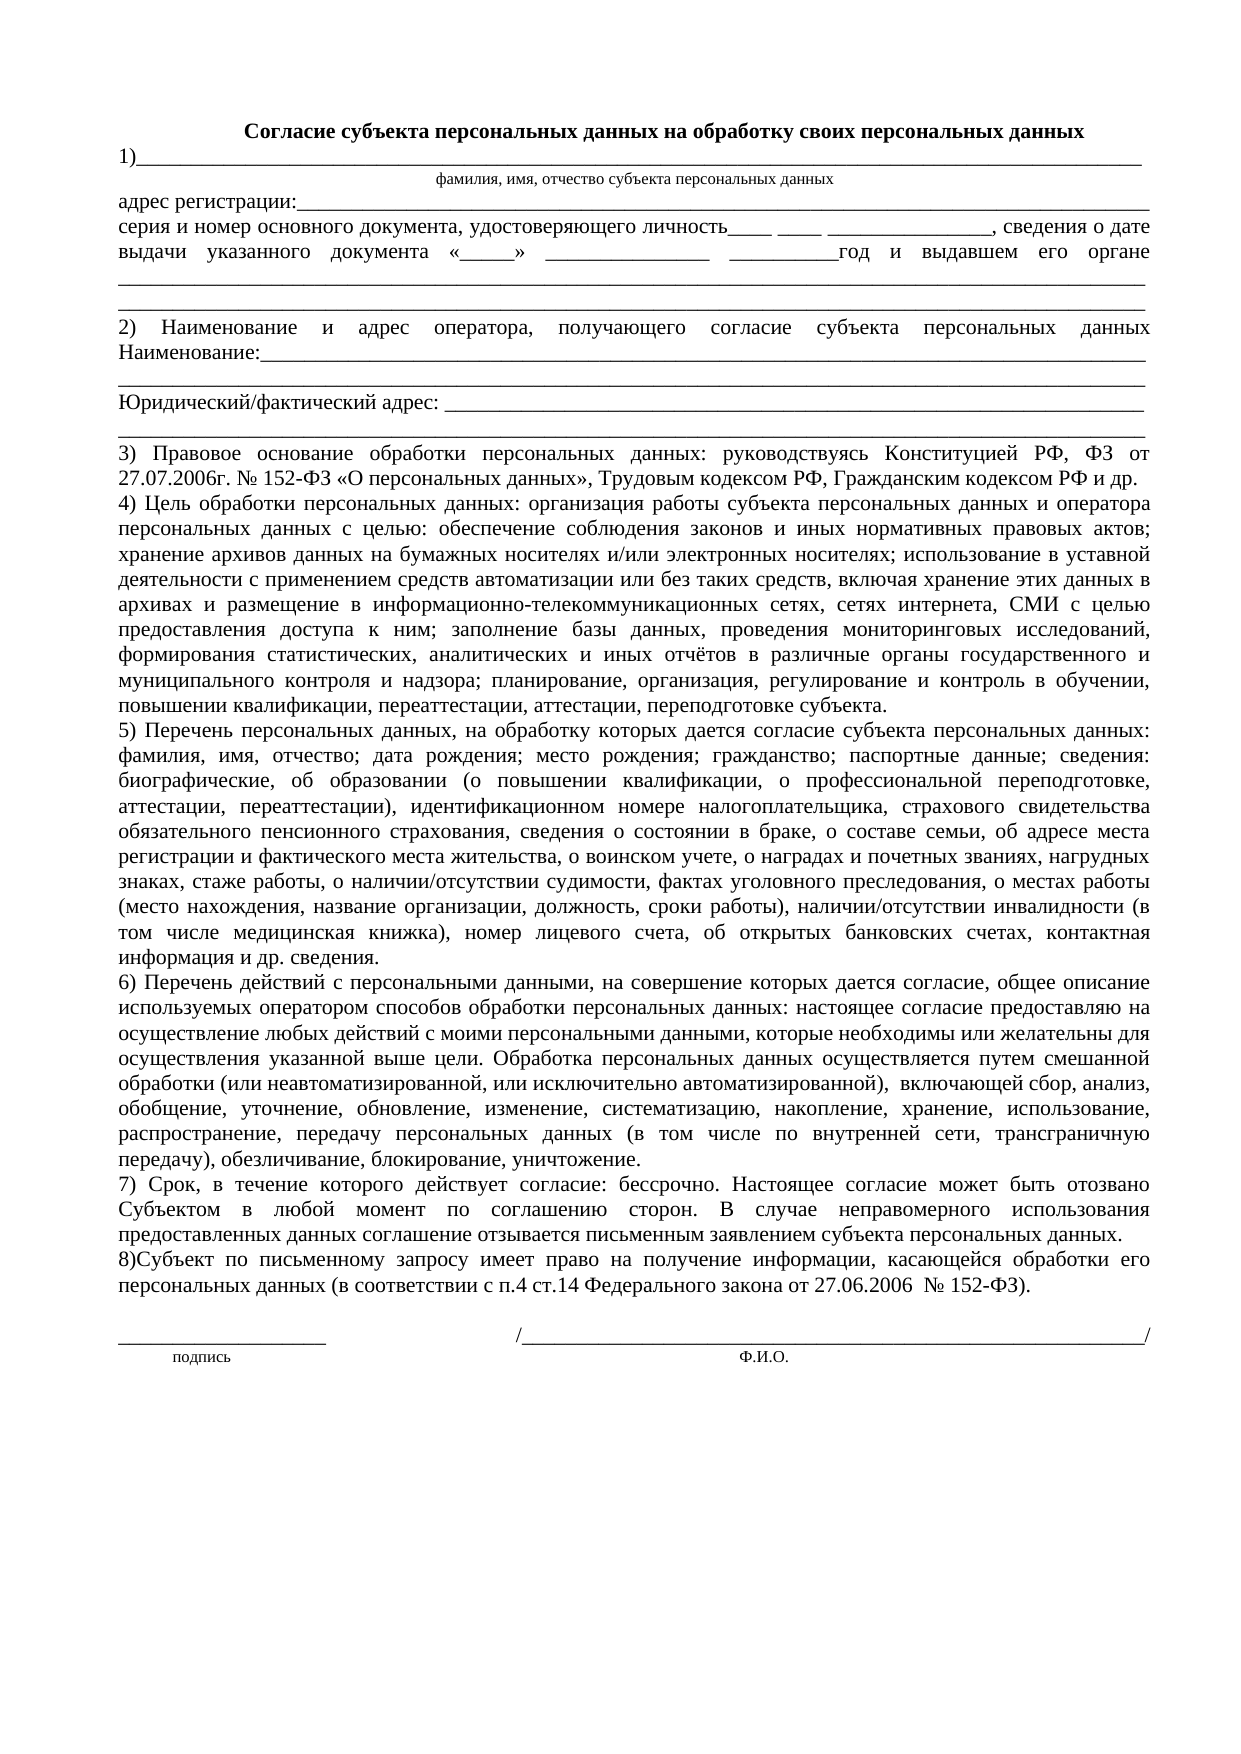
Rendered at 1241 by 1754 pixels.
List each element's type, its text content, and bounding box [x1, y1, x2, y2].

text 8)Субъект по письменному запросу имеет право на получение информации, касающейся обработки его персональных данных (в соответствии с п.4 ст.14 Федерального закона от 27.06.2006 № 152-ФЗ). [118, 1246, 1152, 1297]
text Юридический/фактический адрес: ________________________________________________________________ [118, 389, 1152, 414]
text 7) Срок, в течение которого действует согласие: бессрочно. Настоящее согласие может быть отозвано Субъектом в любой момент по соглашению сторон. В случае неправомерного использования предоставленных данных соглашение отзывается письменным заявлением субъекта персональных данных. [118, 1171, 1152, 1246]
text 1)____________________________________________________________________________________________ [118, 143, 1152, 168]
text 6) Перечень действий с персональными данными, на совершение которых дается согласие, общее описание используемых оператором способов обработки персональных данных: настоящее согласие предоставляю на осуществление любых действий с моими персональными данными, которые необходимы или желательны для осуществления указанной выше цели. Обработка персональных данных осуществляется путем смешанной обработки (или неавтоматизированной, или исключительно автоматизированной), включающей сбор, анализ, обобщение, уточнение, обновление, изменение, систематизацию, накопление, хранение, использование, распространение, передачу персональных данных (в том числе по внутренней сети, трансграничную передачу), обезличивание, блокирование, уничтожение. [118, 969, 1152, 1171]
text 3) Правовое основание обработки персональных данных: руководствуясь Конституцией РФ, ФЗ от 27.07.2006г. № 152-ФЗ «О персональных данных», Трудовым кодексом РФ, Гражданским кодексом РФ и др. [118, 440, 1152, 490]
text адрес регистрации:______________________________________________________________________________ [118, 188, 1152, 213]
text 2) Наименование и адрес оператора, получающего согласие субъекта персональных данных Наименование:_______________________________________________________________________________________________________________________________________________________________________________ [118, 314, 1152, 389]
text фамилия, имя, отчество субъекта персональных данных [118, 168, 1152, 188]
text 5) Перечень персональных данных, на обработку которых дается согласие субъекта персональных данных: фамилия, имя, отчество; дата рождения; место рождения; гражданство; паспортные данные; сведения: биографические, об образовании (о повышении квалификации, о профессиональной переподготовке, аттестации, переаттестации), идентификационном номере налогоплательщика, страхового свидетельства обязательного пенсионного страхования, сведения о состоянии в браке, о составе семьи, об адресе места регистрации и фактического места жительства, о воинском учете, о наградах и почетных званиях, нагрудных знаках, стаже работы, о наличии/отсутствии судимости, фактах уголовного преследования, о местах работы (место нахождения, название организации, должность, сроки работы), наличии/отсутствии инвалидности (в том числе медицинская книжка), номер лицевого счета, об открытых банковских счетах, контактная информация и др. сведения. [118, 717, 1152, 969]
text ______________________________________________________________________________________________ [118, 414, 1152, 440]
text 4) Цель обработки персональных данных: организация работы субъекта персональных данных и оператора персональных данных с целью: обеспечение соблюдения законов и иных нормативных правовых актов; хранение архивов данных на бумажных носителях и/или электронных носителях; использование в уставной деятельности с применением средств автоматизации или без таких средств, включая хранение этих данных в архивах и размещение в информационно-телекоммуникационных сетях, сетях интернета, СМИ с целью предоставления доступа к ним; заполнение базы данных, проведения мониторинговых исследований, формирования статистических, аналитических и иных отчётов в различные органы государственного и муниципального контроля и надзора; планирование, организация, регулирование и контроль в обучении, повышении квалификации, переаттестации, аттестации, переподготовке субъекта. [118, 490, 1152, 717]
text Согласие субъекта персональных данных на обработку своих персональных данных [177, 118, 1152, 143]
text серия и номер основного документа, удостоверяющего личность____ ____ _______________, сведения о дате выдачи указанного документа «_____» _______________ __________год и выдавшем его органе ____________________________________________________________________________________________________________________________________________________________________________________________ [118, 213, 1152, 314]
text ___________________ /_________________________________________________________/ подпись Ф.И.О. [118, 1322, 1152, 1366]
